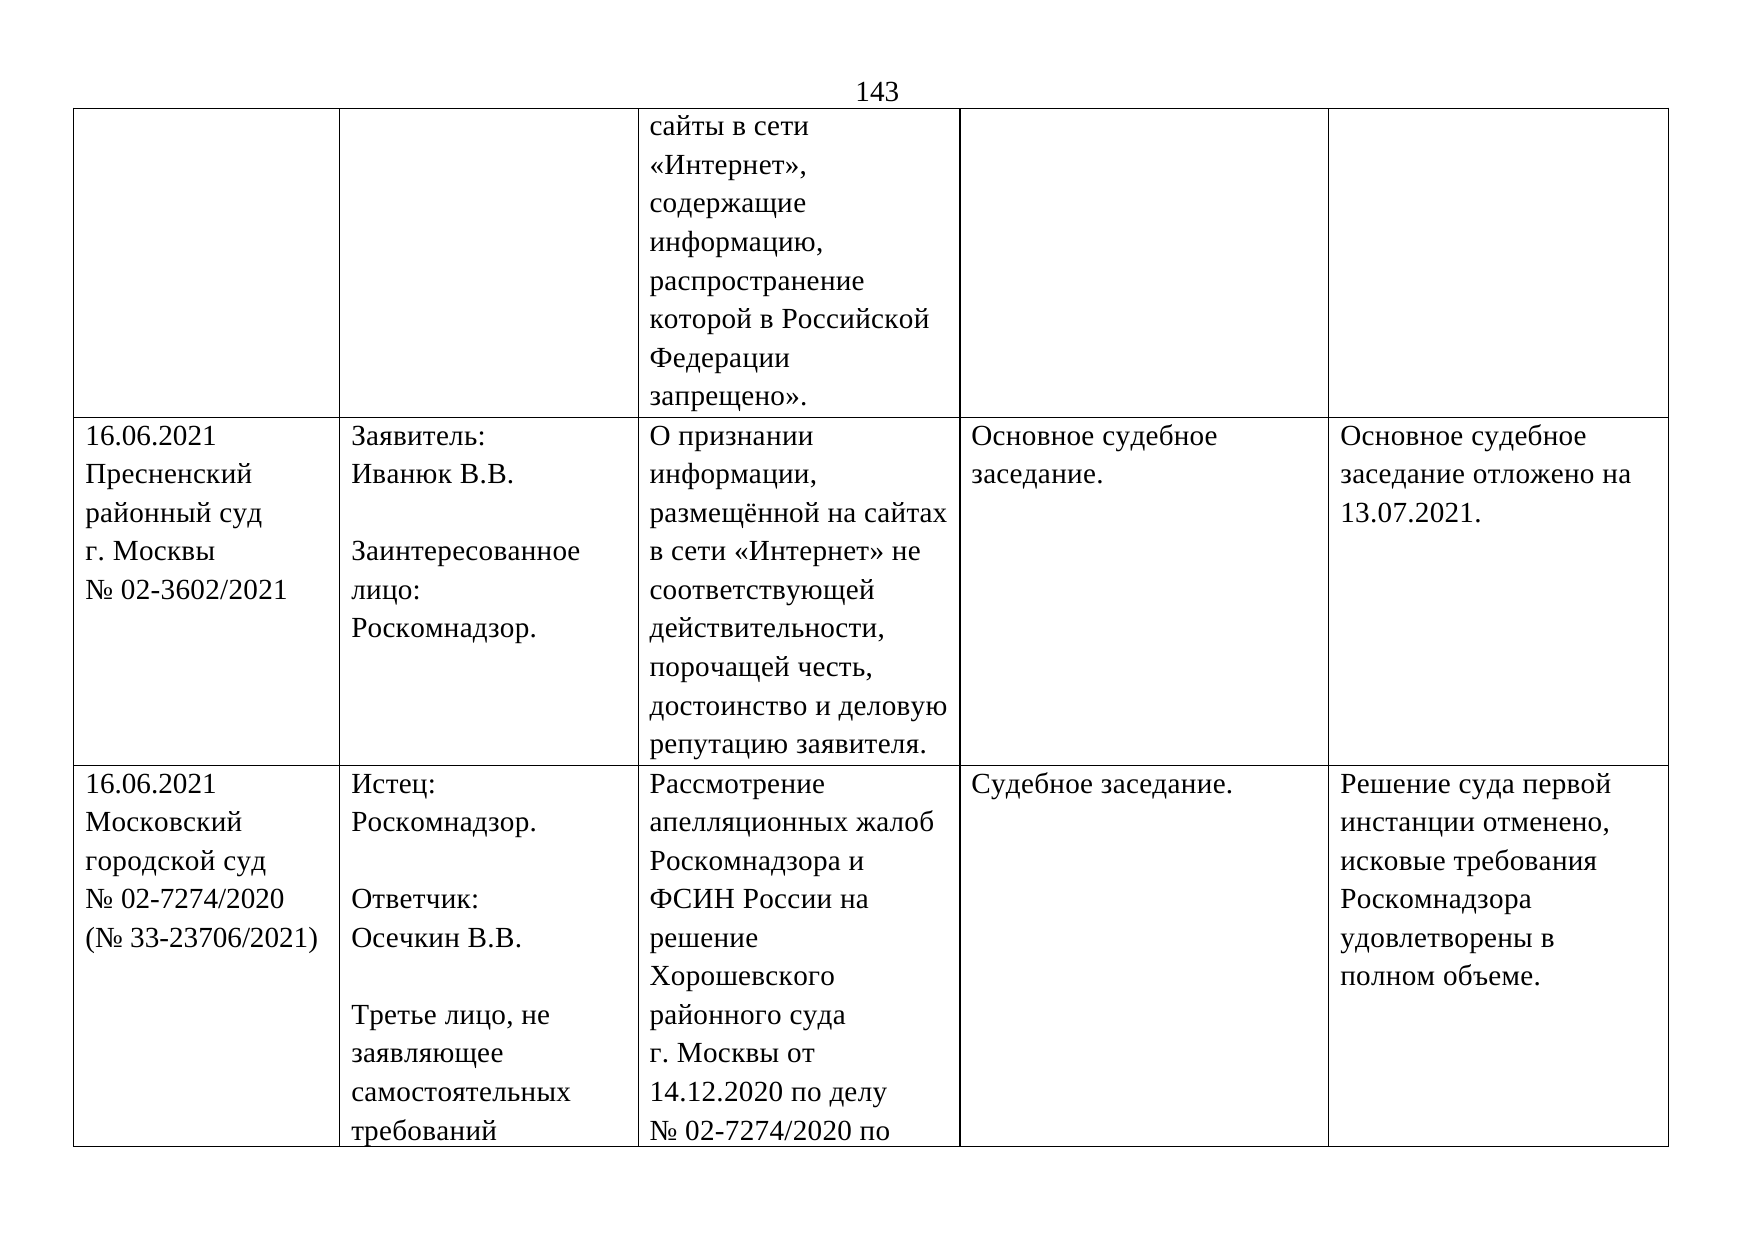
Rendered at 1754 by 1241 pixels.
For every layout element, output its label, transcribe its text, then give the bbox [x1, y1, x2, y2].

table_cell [961, 109, 1328, 417]
table_cell Судебное заседание. [961, 766, 1328, 1146]
table_cell Основное судебное заседание. [961, 418, 1328, 765]
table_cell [74, 766, 339, 1146]
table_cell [639, 109, 959, 417]
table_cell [639, 766, 959, 1146]
table_cell Основное судебное заседание отложено на 13.07.2021. [1329, 418, 1668, 765]
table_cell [1329, 109, 1668, 417]
table_cell Заявитель: Иванюк В.В. Заинтересованное лицо: Роскомнадзор. [340, 418, 638, 765]
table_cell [340, 766, 638, 1146]
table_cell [1329, 766, 1668, 1146]
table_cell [74, 109, 339, 417]
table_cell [340, 109, 638, 417]
table_cell 16.06.2021 Пресненский районный суд г. Москвы № 02-3602/2021 [74, 418, 339, 765]
table_cell О признании информации, размещённой на сайтах в сети «Интернет» не соответствующей действительности, порочащей честь, достоинство и деловую репутацию заявителя. [639, 418, 959, 765]
